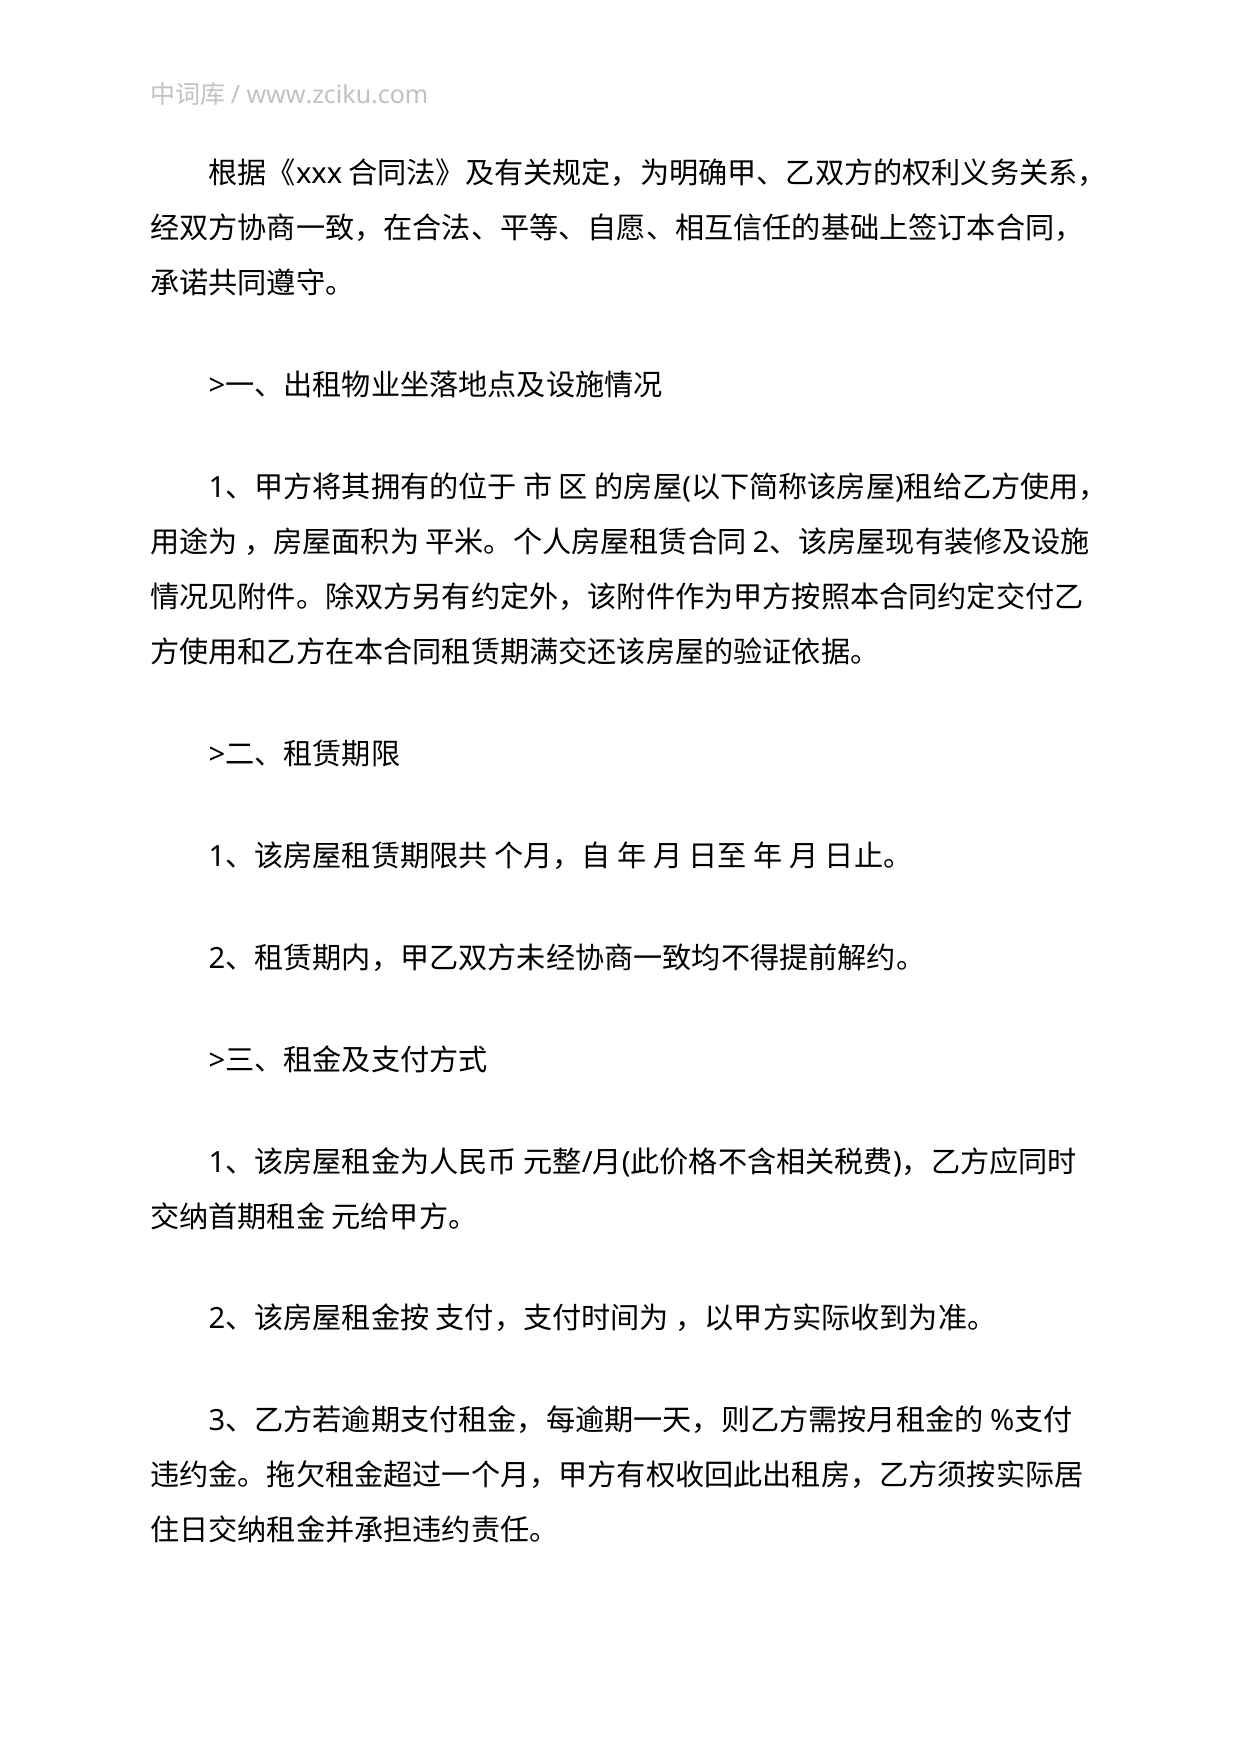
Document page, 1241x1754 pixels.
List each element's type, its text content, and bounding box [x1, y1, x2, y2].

text 2、租赁期内，甲乙双方未经协商一致均不得提前解约。 [150, 934, 1090, 977]
text 根据《xxx合同法》及有关规定，为明确甲、乙双方的权利义务关系，经双方协商一致，在合法、平等、自愿、相互信任的基础上签订本合同，承诺共同遵守。 [150, 150, 1090, 302]
text >一、出租物业坐落地点及设施情况 [150, 362, 1090, 404]
text 1、该房屋租赁期限共 个月，自 年 月 日至 年 月 日止。 [150, 832, 1090, 875]
text 1、甲方将其拥有的位于 市 区 的房屋(以下简称该房屋)租给乙方使用，用途为 ，房屋面积为 平米。个人房屋租赁合同2、该房屋现有装修及设施情况见附件。除双方另有约定外，该附件作为甲方按照本合同约定交付乙方使用和乙方在本合同租赁期满交还该房屋的验证依据。 [150, 464, 1090, 671]
text 2、该房屋租金按 支付，支付时间为 ，以甲方实际收到为准。 [150, 1295, 1090, 1337]
text 1、该房屋租金为人民币 元整/月(此价格不含相关税费)，乙方应同时交纳首期租金 元给甲方。 [150, 1138, 1090, 1236]
text 3、乙方若逾期支付租金，每逾期一天，则乙方需按月租金的 %支付违约金。拖欠租金超过一个月，甲方有权收回此出租房，乙方须按实际居住日交纳租金并承担违约责任。 [150, 1397, 1090, 1549]
text >二、租赁期限 [150, 730, 1090, 773]
text >三、租金及支付方式 [150, 1036, 1090, 1079]
